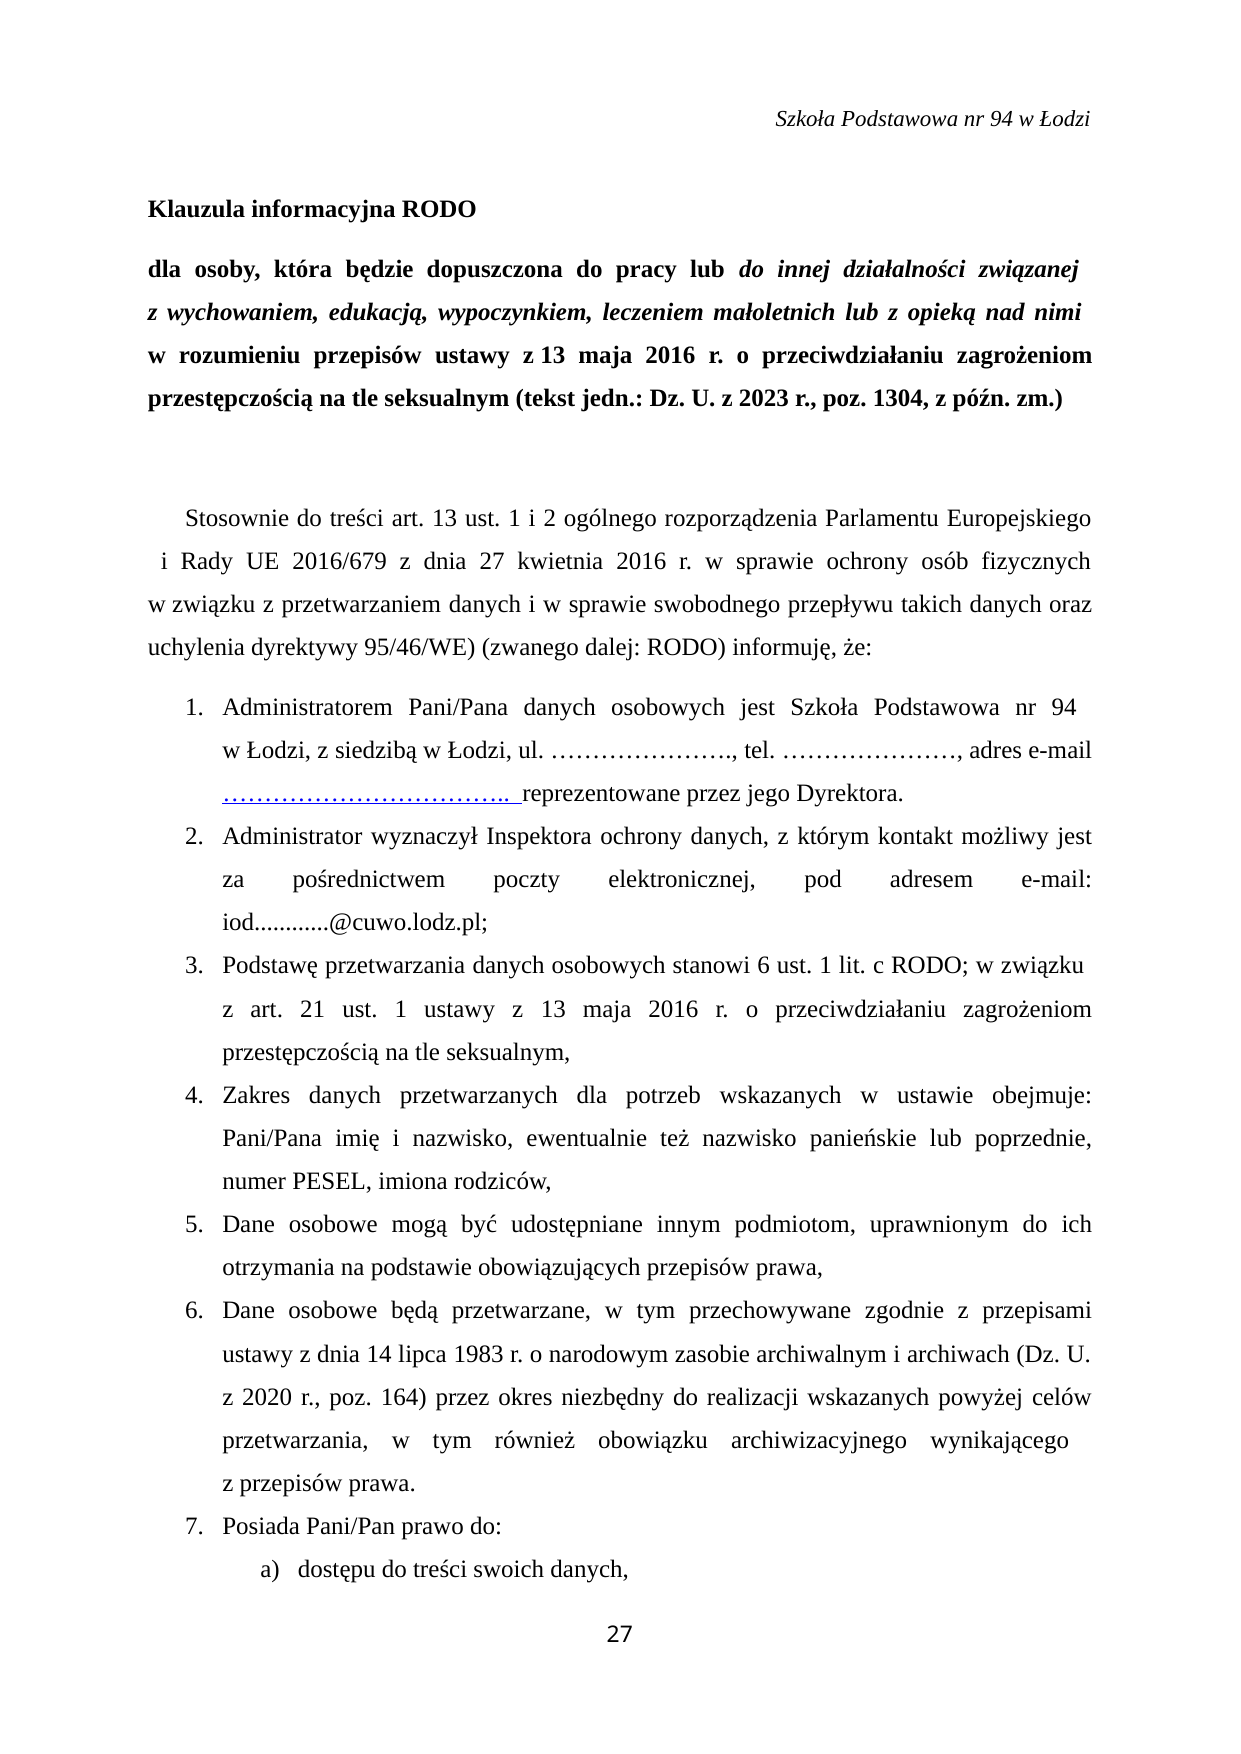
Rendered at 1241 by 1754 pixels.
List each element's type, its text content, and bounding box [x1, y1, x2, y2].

text Stosownie do treści art. 13 ust. 1 i 2 ogólnego rozporządzenia Parlamentu Europejskiego i Rady UE 2016/679 z dnia 27 kwietnia 2016 r. w sprawie ochrony osób fizycznych w związku z przetwarzaniem danych i w sprawie swobodnego przepływu takich danych oraz uchylenia dyrektywy 95/46/WE) (zwanego dalej: RODO) informuję, że: [148, 503, 1093, 661]
list Administratorem Pani/Pana danych osobowych jest Szkoła Podstawowa nr 94 w Łodzi, z siedzibą w Łodzi, ul. …………………., tel. …………………, adres e-mail …………………………….. reprezentowane przez jego Dyrektora. [185, 692, 1093, 807]
list Dane osobowe mogą być udostępniane innym podmiotom, uprawnionym do ich otrzymania na podstawie obowiązujących przepisów prawa, [185, 1209, 1093, 1281]
list Administrator wyznaczył Inspektora ochrony danych, z którym kontakt możliwy jest za pośrednictwem poczty elektronicznej, pod adresem e-mail: iod............@cuwo.lodz.pl; [185, 821, 1093, 936]
list Posiada Pani/Pan prawo do: [185, 1511, 1093, 1540]
text dla osoby, która będzie dopuszczona do pracy lub do innej działalności związanej z wychowaniem, edukacją, wypoczynkiem, leczeniem małoletnich lub z opieką nad nimi w rozumieniu przepisów ustawy z 13 maja 2016 r. o przeciwdziałaniu zagrożeniom przestępczością na tle seksualnym (tekst jedn.: Dz. U. z 2023 r., poz. 1304, z późn. zm.) [148, 254, 1093, 412]
list Dane osobowe będą przetwarzane, w tym przechowywane zgodnie z przepisami ustawy z dnia 14 lipca 1983 r. o narodowym zasobie archiwalnym i archiwach (Dz. U. z 2020 r., poz. 164) przez okres niezbędny do realizacji wskazanych powyżej celów przetwarzania, w tym również obowiązku archiwizacyjnego wynikającego z przepisów prawa. [185, 1296, 1093, 1497]
list Zakres danych przetwarzanych dla potrzeb wskazanych w ustawie obejmuje: Pani/Pana imię i nazwisko, ewentualnie też nazwisko panieńskie lub poprzednie, numer PESEL, imiona rodziców, [185, 1080, 1093, 1195]
text Klauzula informacyjna RODO [148, 194, 1093, 223]
list Podstawę przetwarzania danych osobowych stanowi 6 ust. 1 lit. c RODO; w związku z art. 21 ust. 1 ustawy z 13 maja 2016 r. o przeciwdziałaniu zagrożeniom przestępczością na tle seksualnym, [185, 951, 1093, 1066]
list dostępu do treści swoich danych, [260, 1554, 1093, 1583]
